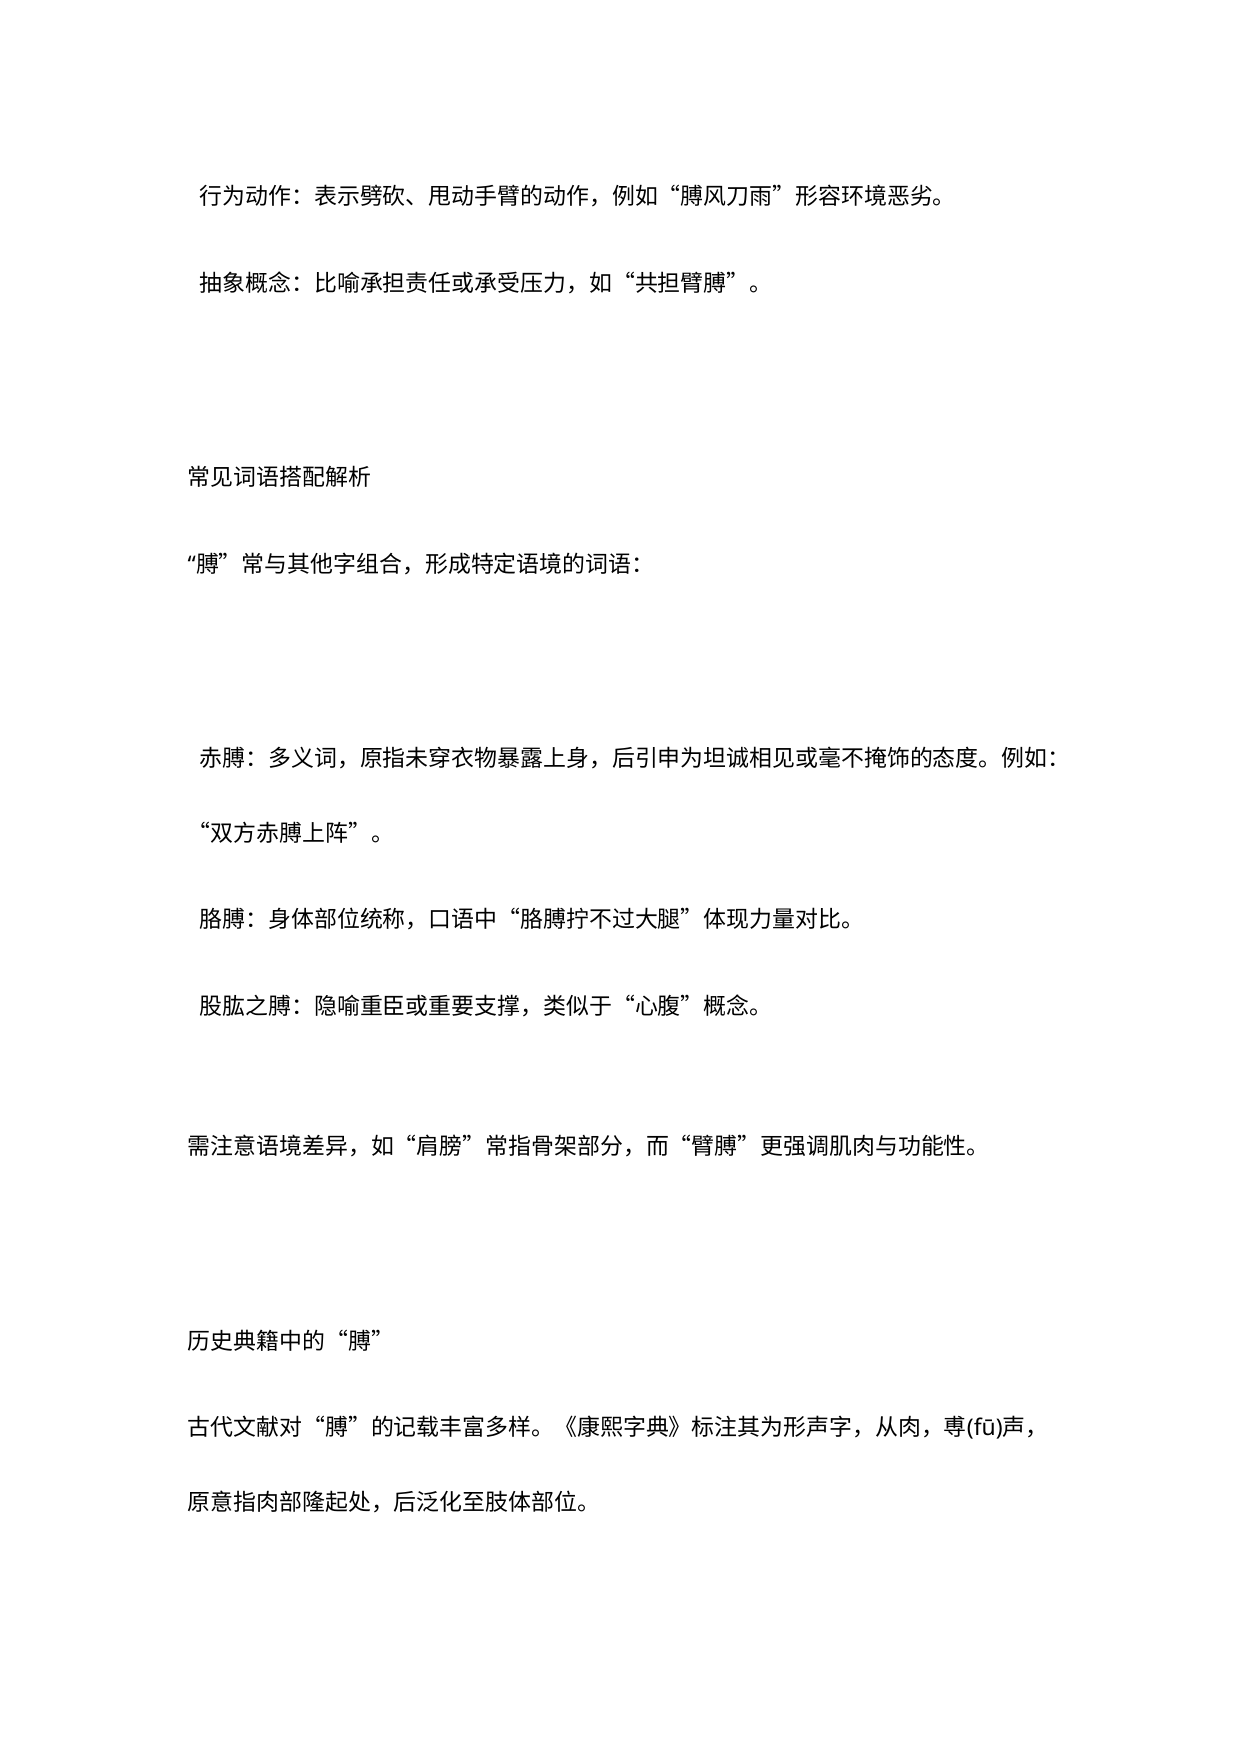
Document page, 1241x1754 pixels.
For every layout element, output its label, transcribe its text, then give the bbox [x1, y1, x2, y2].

text 赤膊：多义词，原指未穿衣物暴露上身，后引申为坦诚相见或毫不掩饰的态度。例如：“双方赤膊上阵”。 [187, 724, 1053, 864]
text 胳膊：身体部位统称，口语中“胳膊拧不过大腿”体现力量对比。 [187, 885, 1053, 950]
text 行为动作：表示劈砍、甩动手臂的动作，例如“膊风刀雨”形容环境恶劣。 [187, 162, 1053, 227]
text 股肱之膊：隐喻重臣或重要支撑，类似于“心腹”概念。 [187, 972, 1053, 1037]
text 常见词语搭配解析 [187, 443, 1053, 508]
text 历史典籍中的“膊” [187, 1307, 1053, 1372]
text 抽象概念：比喻承担责任或承受压力，如“共担臂膊”。 [187, 249, 1053, 314]
text 需注意语境差异，如“肩膀”常指骨架部分，而“臂膊”更强调肌肉与功能性。 [187, 1112, 1053, 1177]
text 古代文献对“膊”的记载丰富多样。《康熙字典》标注其为形声字，从肉，尃(fū)声，原意指肉部隆起处，后泛化至肢体部位。 [187, 1393, 1053, 1533]
text “膊”常与其他字组合，形成特定语境的词语： [187, 529, 1053, 594]
